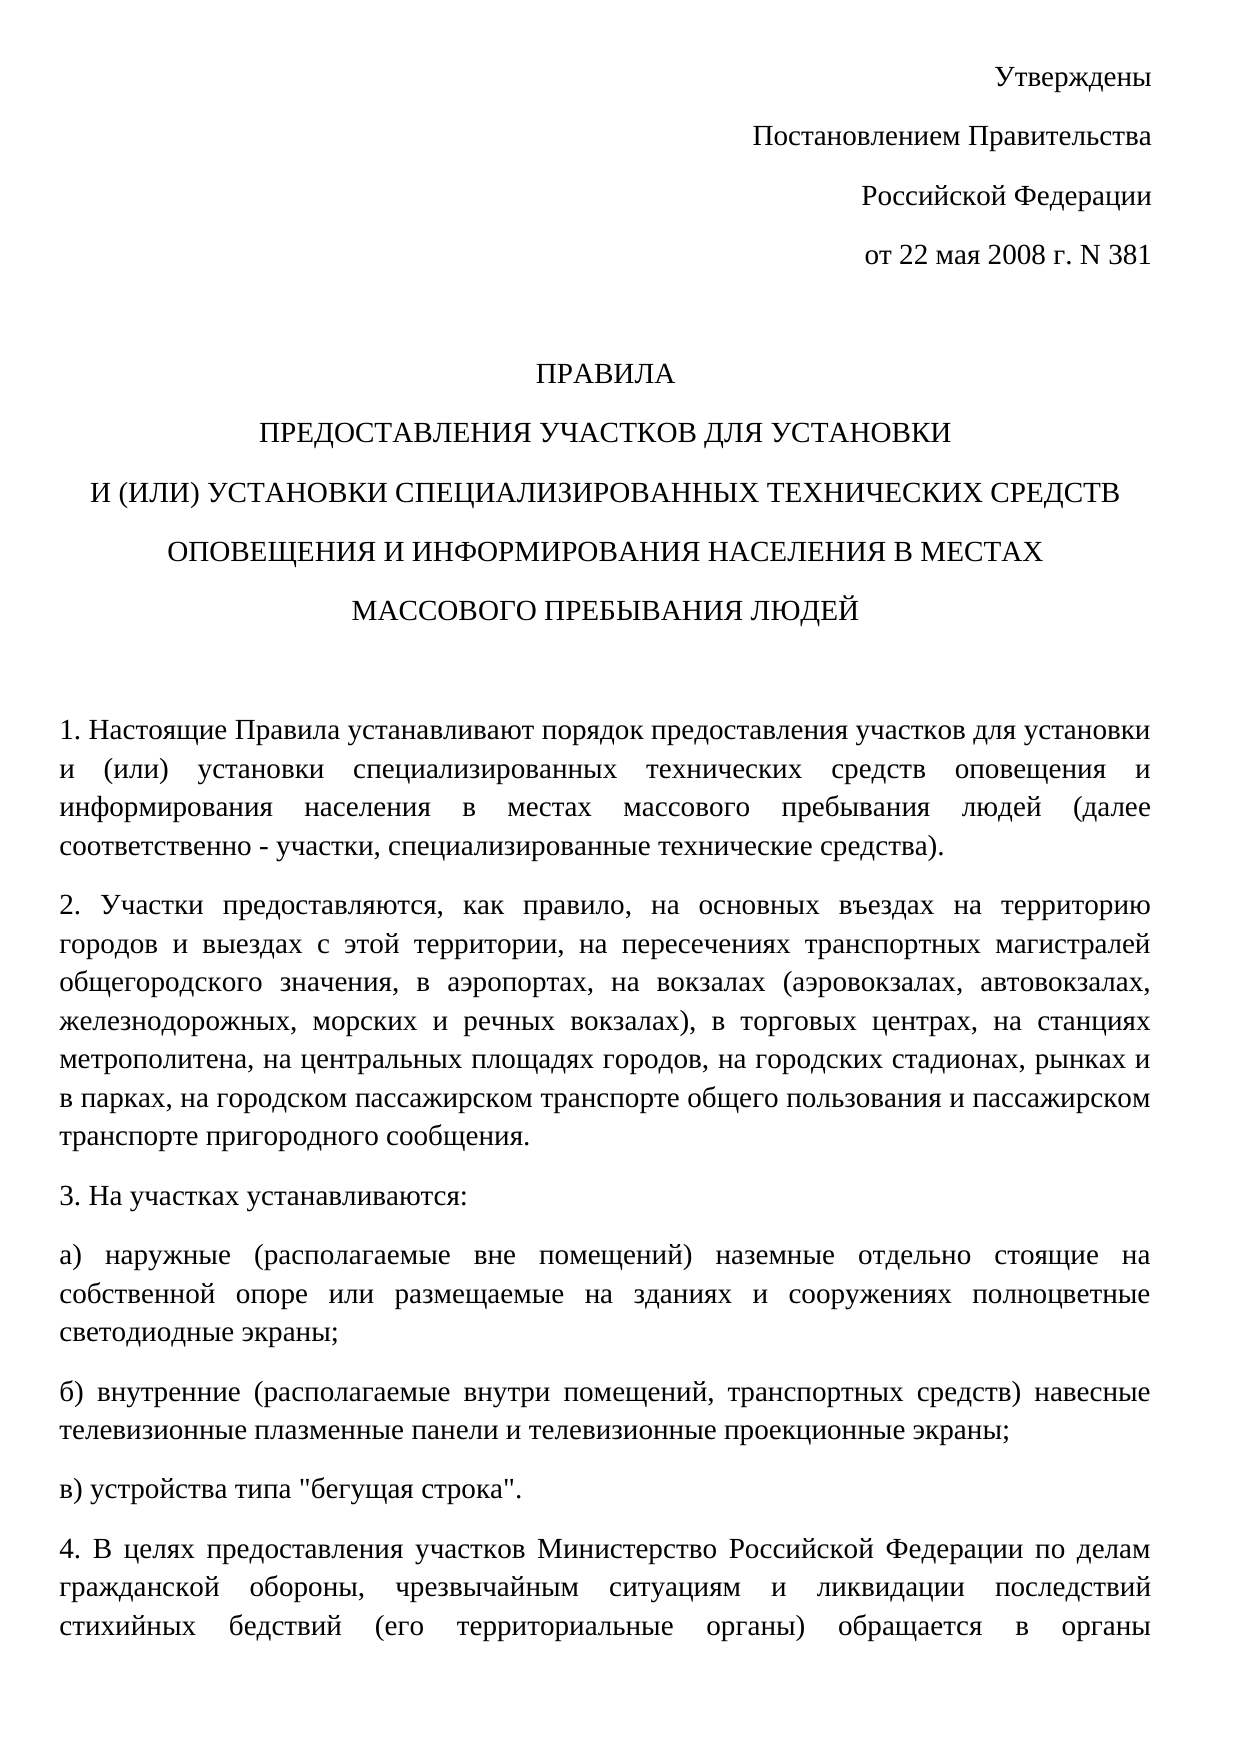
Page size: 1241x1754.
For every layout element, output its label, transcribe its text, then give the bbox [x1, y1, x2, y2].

text 1. Настоящие Правила устанавливают порядок предоставления участков для установки и (или) установки специализированных технических средств оповещения и информирования населения в местах массового пребывания людей (далее соответственно - участки, специализированные технические средства). [59, 712, 1152, 861]
text Российской Федерации [59, 178, 1152, 211]
text МАССОВОГО ПРЕБЫВАНИЯ ЛЮДЕЙ [59, 593, 1152, 627]
text ОПОВЕЩЕНИЯ И ИНФОРМИРОВАНИЯ НАСЕЛЕНИЯ В МЕСТАХ [59, 534, 1152, 568]
text 3. На участках устанавливаются: [59, 1178, 1152, 1211]
text ПРАВИЛА [59, 356, 1152, 389]
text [59, 1531, 1152, 1642]
text б) внутренние (располагаемые внутри помещений, транспортных средств) навесные телевизионные плазменные панели и телевизионные проекционные экраны; [59, 1374, 1152, 1446]
text в) устройства типа "бегущая строка". [59, 1472, 1152, 1505]
text Постановлением Правительства [59, 118, 1152, 152]
text ПРЕДОСТАВЛЕНИЯ УЧАСТКОВ ДЛЯ УСТАНОВКИ [59, 415, 1152, 449]
text от 22 мая 2008 г. N 381 [59, 237, 1152, 271]
text И (ИЛИ) УСТАНОВКИ СПЕЦИАЛИЗИРОВАННЫХ ТЕХНИЧЕСКИХ СРЕДСТВ [59, 475, 1152, 508]
text а) наружные (располагаемые вне помещений) наземные отдельно стоящие на собственной опоре или размещаемые на зданиях и сооружениях полноцветные светодиодные экраны; [59, 1237, 1152, 1348]
text Утверждены [59, 59, 1152, 93]
text 2. Участки предоставляются, как правило, на основных въездах на территорию городов и выездах с этой территории, на пересечениях транспортных магистралей общегородского значения, в аэропортах, на вокзалах (аэровокзалах, автовокзалах, железнодорожных, морских и речных вокзалах), в торговых центрах, на станциях метрополитена, на центральных площадях городов, на городских стадионах, рынках и в парках, на городском пассажирском транспорте общего пользования и пассажирском транспорте пригородного сообщения. [59, 887, 1152, 1152]
